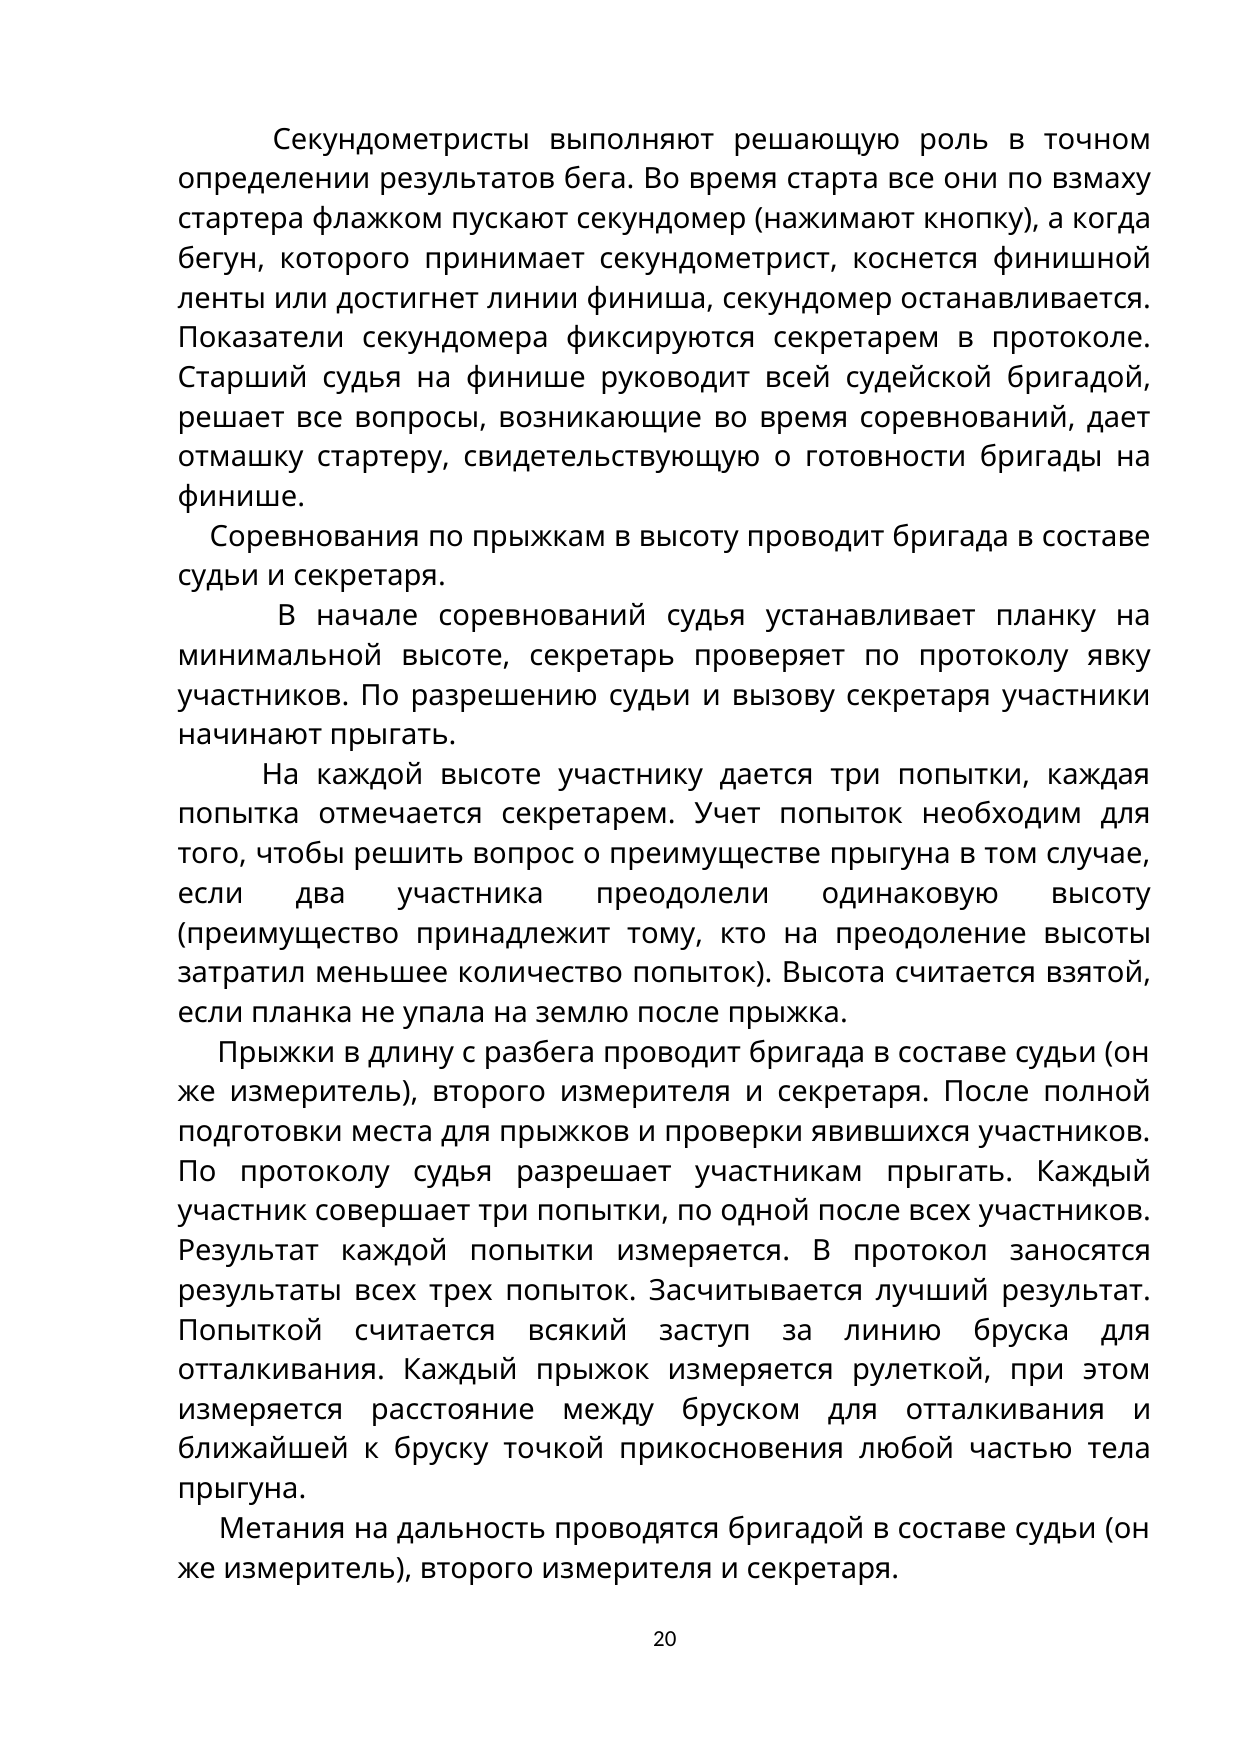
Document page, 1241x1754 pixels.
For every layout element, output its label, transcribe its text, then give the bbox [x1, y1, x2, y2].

text Соревнования по прыжкам в высоту проводит бригада в составе судьи и секретаря. [177, 515, 1152, 594]
text В начале соревнований судья устанавливает планку на минимальной высоте, секретарь проверяет по протоколу явку участников. По разрешению судьи и вызову секретаря участники начинают прыгать. [177, 594, 1152, 753]
text Метания на дальность проводятся бригадой в составе судьи (он же измеритель), второго измерителя и секретаря. [177, 1507, 1152, 1587]
text На каждой высоте участнику дается три попытки, каждая попытка отмечается секретарем. Учет попыток необходим для того, чтобы решить вопрос о преимуществе прыгуна в том случае, если два участника преодолели одинаковую высоту (преимущество принадлежит тому, кто на преодоление высоты затратил меньшее количество попыток). Высота считается взятой, если планка не упала на землю после прыжка. [177, 753, 1152, 1031]
text Секундометристы выполняют решающую роль в точном определении результатов бега. Во время старта все они по взмаху стартера флажком пускают секундомер (нажимают кнопку), а когда бегун, которого принимает секундометрист, коснется финишной ленты или достигнет линии финиша, секундомер останавливается. Показатели секундомера фиксируются секретарем в протоколе. Старший судья на финише руководит всей судейской бригадой, решает все вопросы, возникающие во время соревнований, дает отмашку стартеру, свидетельствующую о готовности бригады на финише. [177, 118, 1152, 515]
text Прыжки в длину с разбега проводит бригада в составе судьи (он же измеритель), второго измерителя и секретаря. После полной подготовки места для прыжков и проверки явившихся участников. По протоколу судья разрешает участникам прыгать. Каждый участник совершает три попытки, по одной после всех участников. Результат каждой попытки измеряется. В протокол заносятся результаты всех трех попыток. Засчитывается лучший результат. Попыткой считается всякий заступ за линию бруска для отталкивания. Каждый прыжок измеряется рулеткой, при этом измеряется расстояние между бруском для отталкивания и ближайшей к бруску точкой прикосновения любой частью тела прыгуна. [177, 1031, 1152, 1507]
